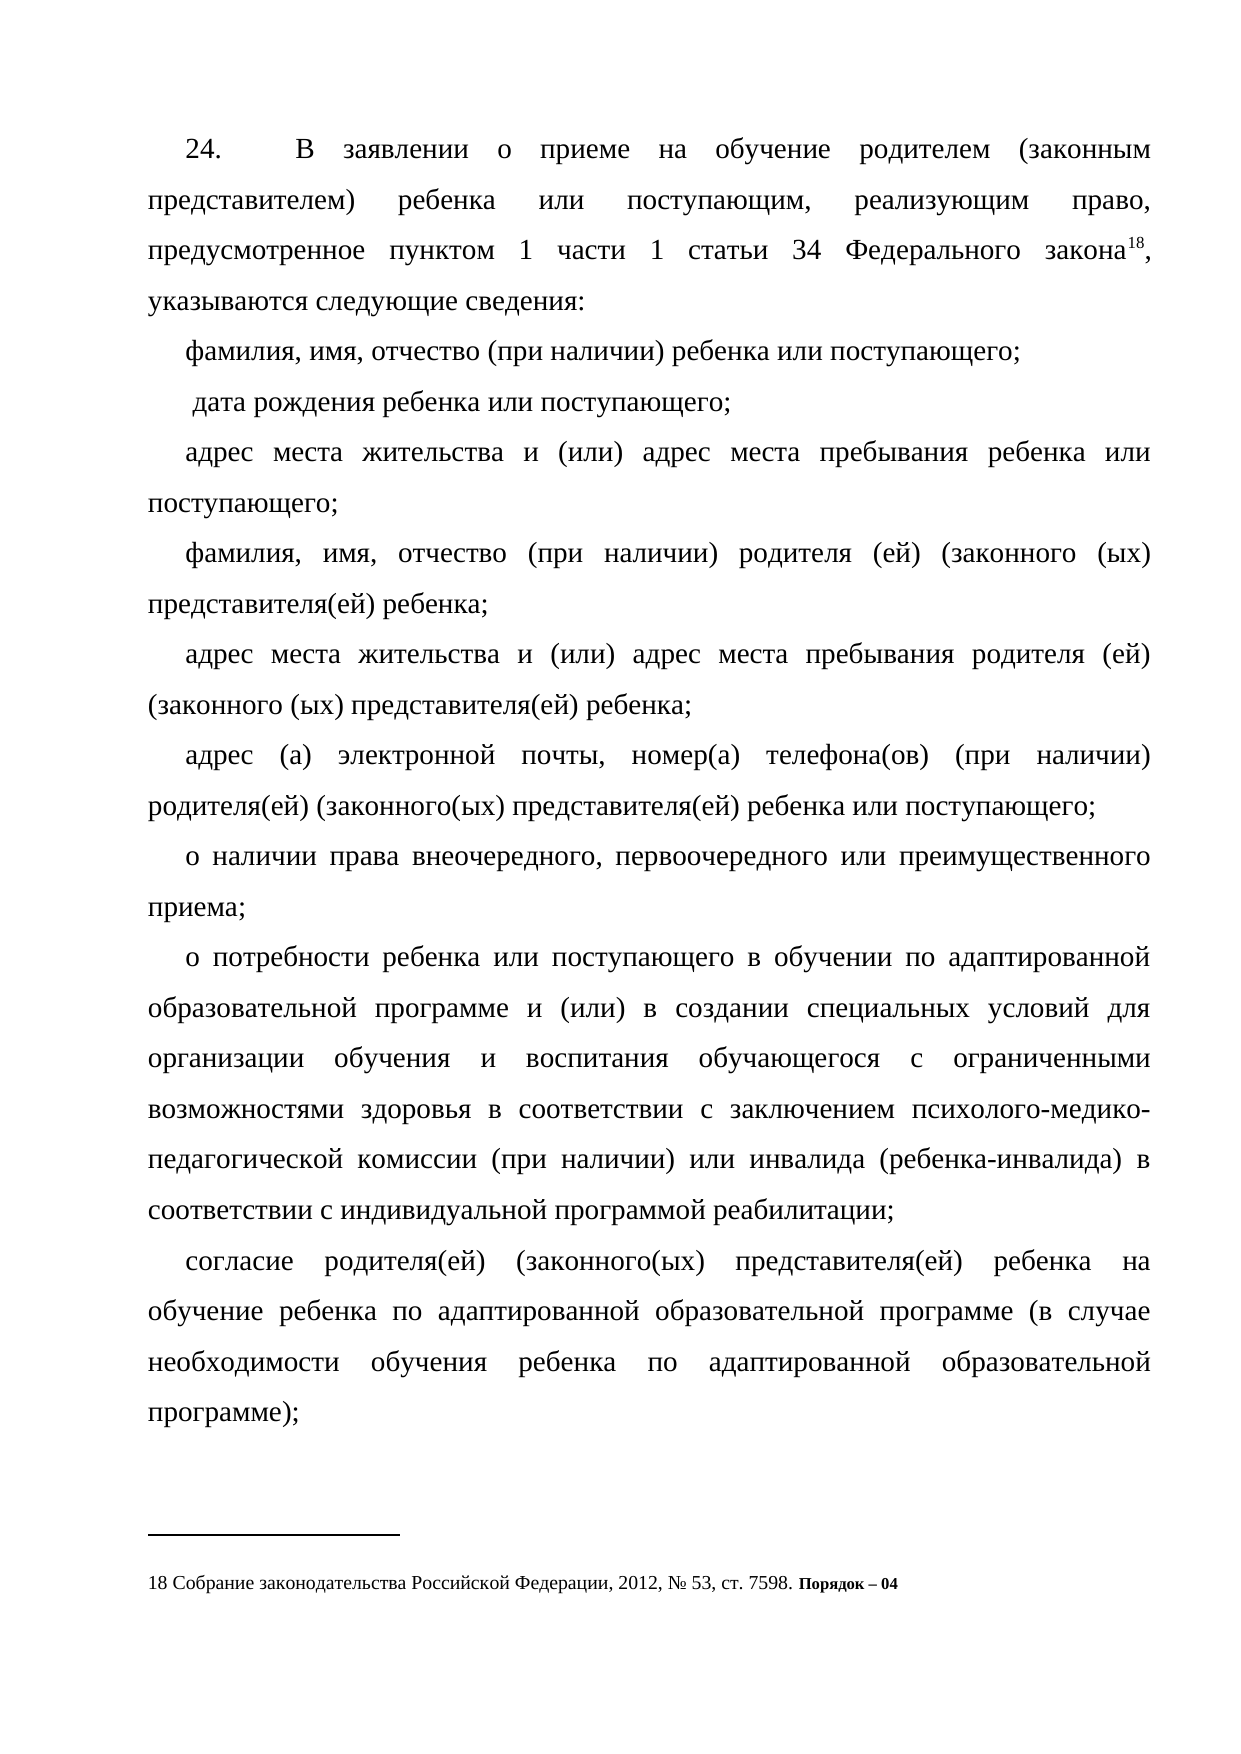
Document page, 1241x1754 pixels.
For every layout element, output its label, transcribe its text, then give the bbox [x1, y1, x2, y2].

list В заявлении о приеме на обучение родителем (законным представителем) ребенка или поступающим, реализующим право, предусмотренное пунктом 1 части 1 статьи 34 Федерального закона, указываются следующие сведения: [148, 118, 1152, 320]
text о потребности ребенка или поступающего в обучении по адаптированной образовательной программе и (или) в создании специальных условий для организации обучения и воспитания обучающегося с ограниченными возможностями здоровья в соответствии с заключением психолого-медико- педагогической комиссии (при наличии) или инвалида (ребенка-инвалида) в соответствии с индивидуальной программой реабилитации; [148, 926, 1152, 1229]
text согласие родителя(ей) (законного(ых) представителя(ей) ребенка на обучение ребенка по адаптированной образовательной программе (в случае необходимости обучения ребенка по адаптированной образовательной программе); [148, 1229, 1152, 1432]
text о наличии права внеочередного, первоочередного или преимущественного приема; [148, 825, 1152, 926]
text фамилия, имя, отчество (при наличии) родителя (ей) (законного (ых) представителя(ей) ребенка; [148, 522, 1152, 623]
text адрес места жительства и (или) адрес места пребывания ребенка или поступающего; [148, 421, 1152, 522]
text дата рождения ребенка или поступающего; [185, 371, 1152, 421]
text адрес (а) электронной почты, номер(а) телефона(ов) (при наличии) родителя(ей) (законного(ых) представителя(ей) ребенка или поступающего; [148, 724, 1152, 825]
text адрес места жительства и (или) адрес места пребывания родителя (ей) (законного (ых) представителя(ей) ребенка; [148, 623, 1152, 724]
text фамилия, имя, отчество (при наличии) ребенка или поступающего; [185, 320, 1152, 371]
